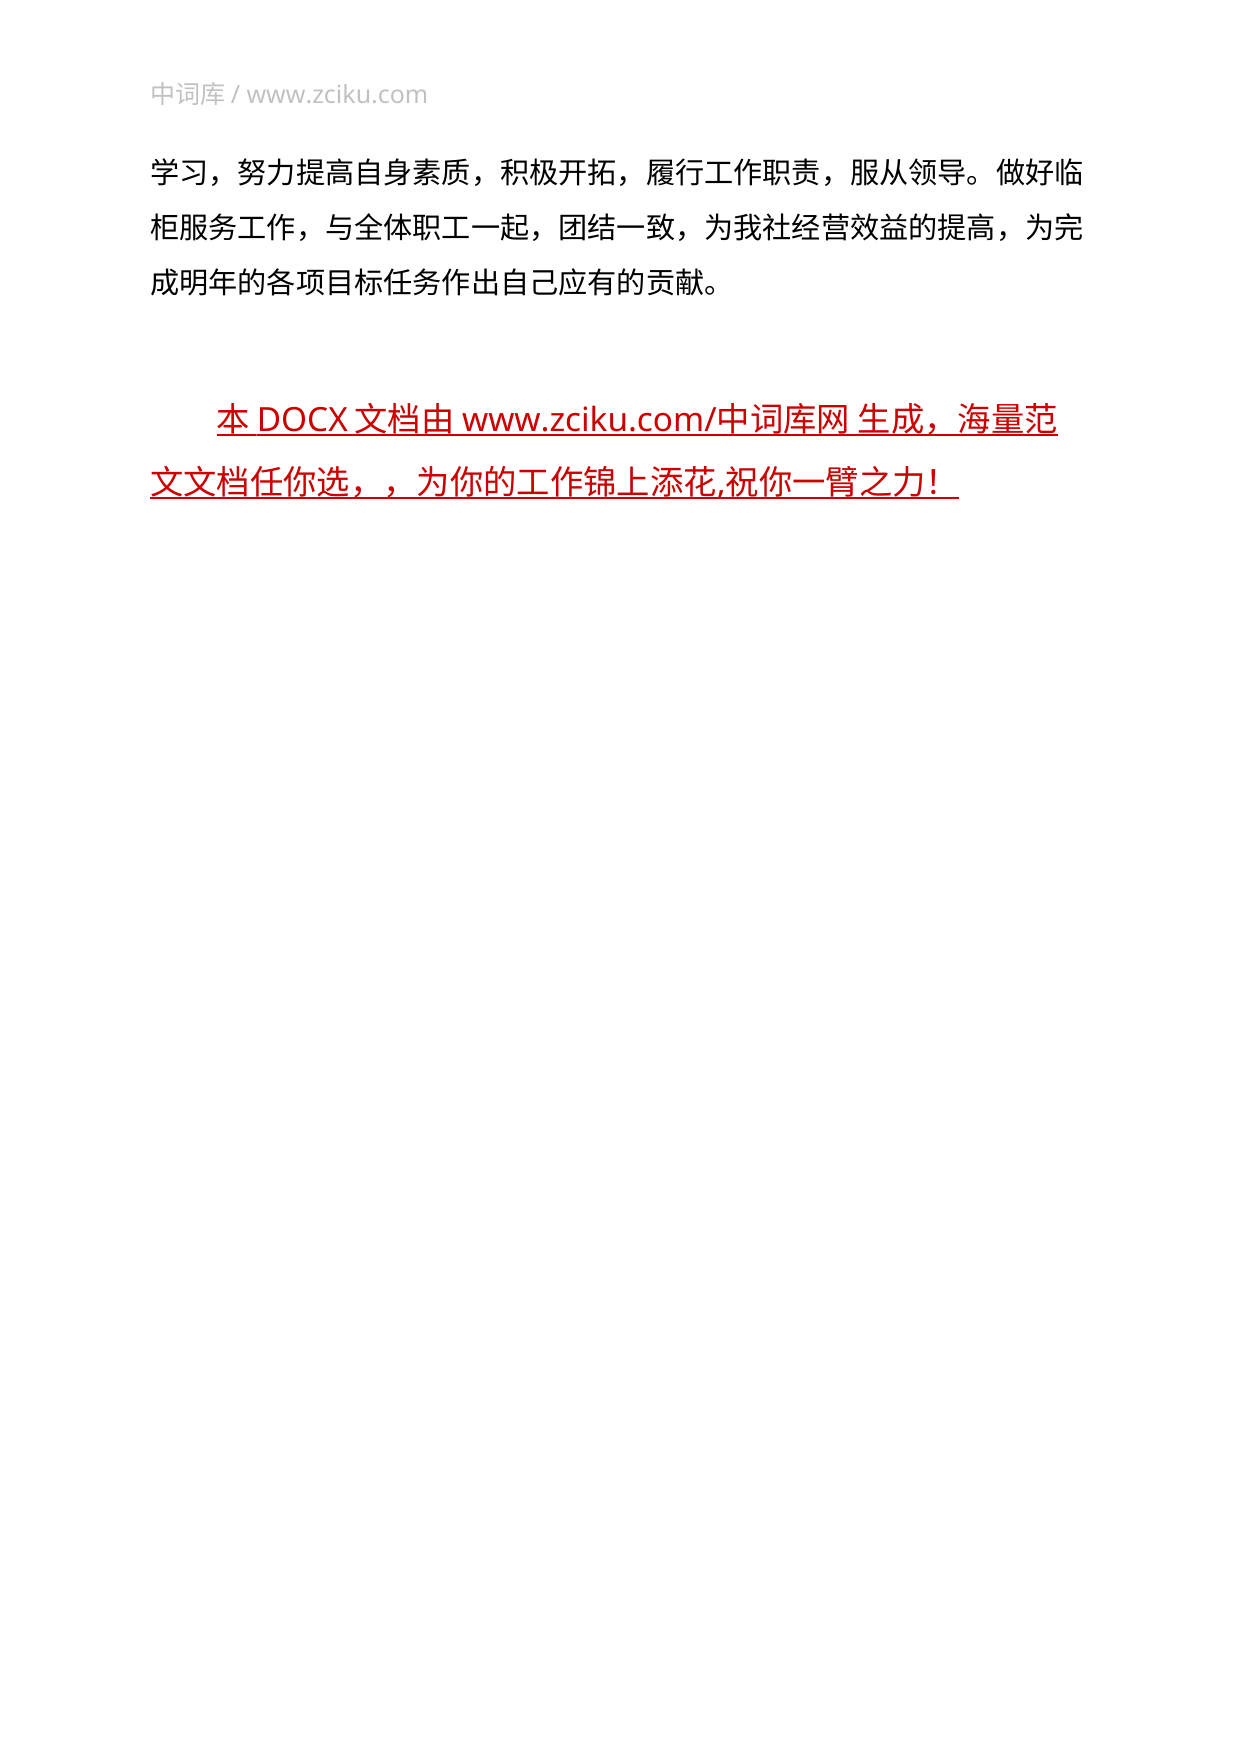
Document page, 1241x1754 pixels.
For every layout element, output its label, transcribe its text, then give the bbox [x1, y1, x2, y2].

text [150, 150, 1090, 302]
text 本DOCX文档由 www.zciku.com/中词库网 生成，海量范文文档任你选，，为你的工作锦上添花,祝你一臂之力！ [150, 393, 1090, 504]
